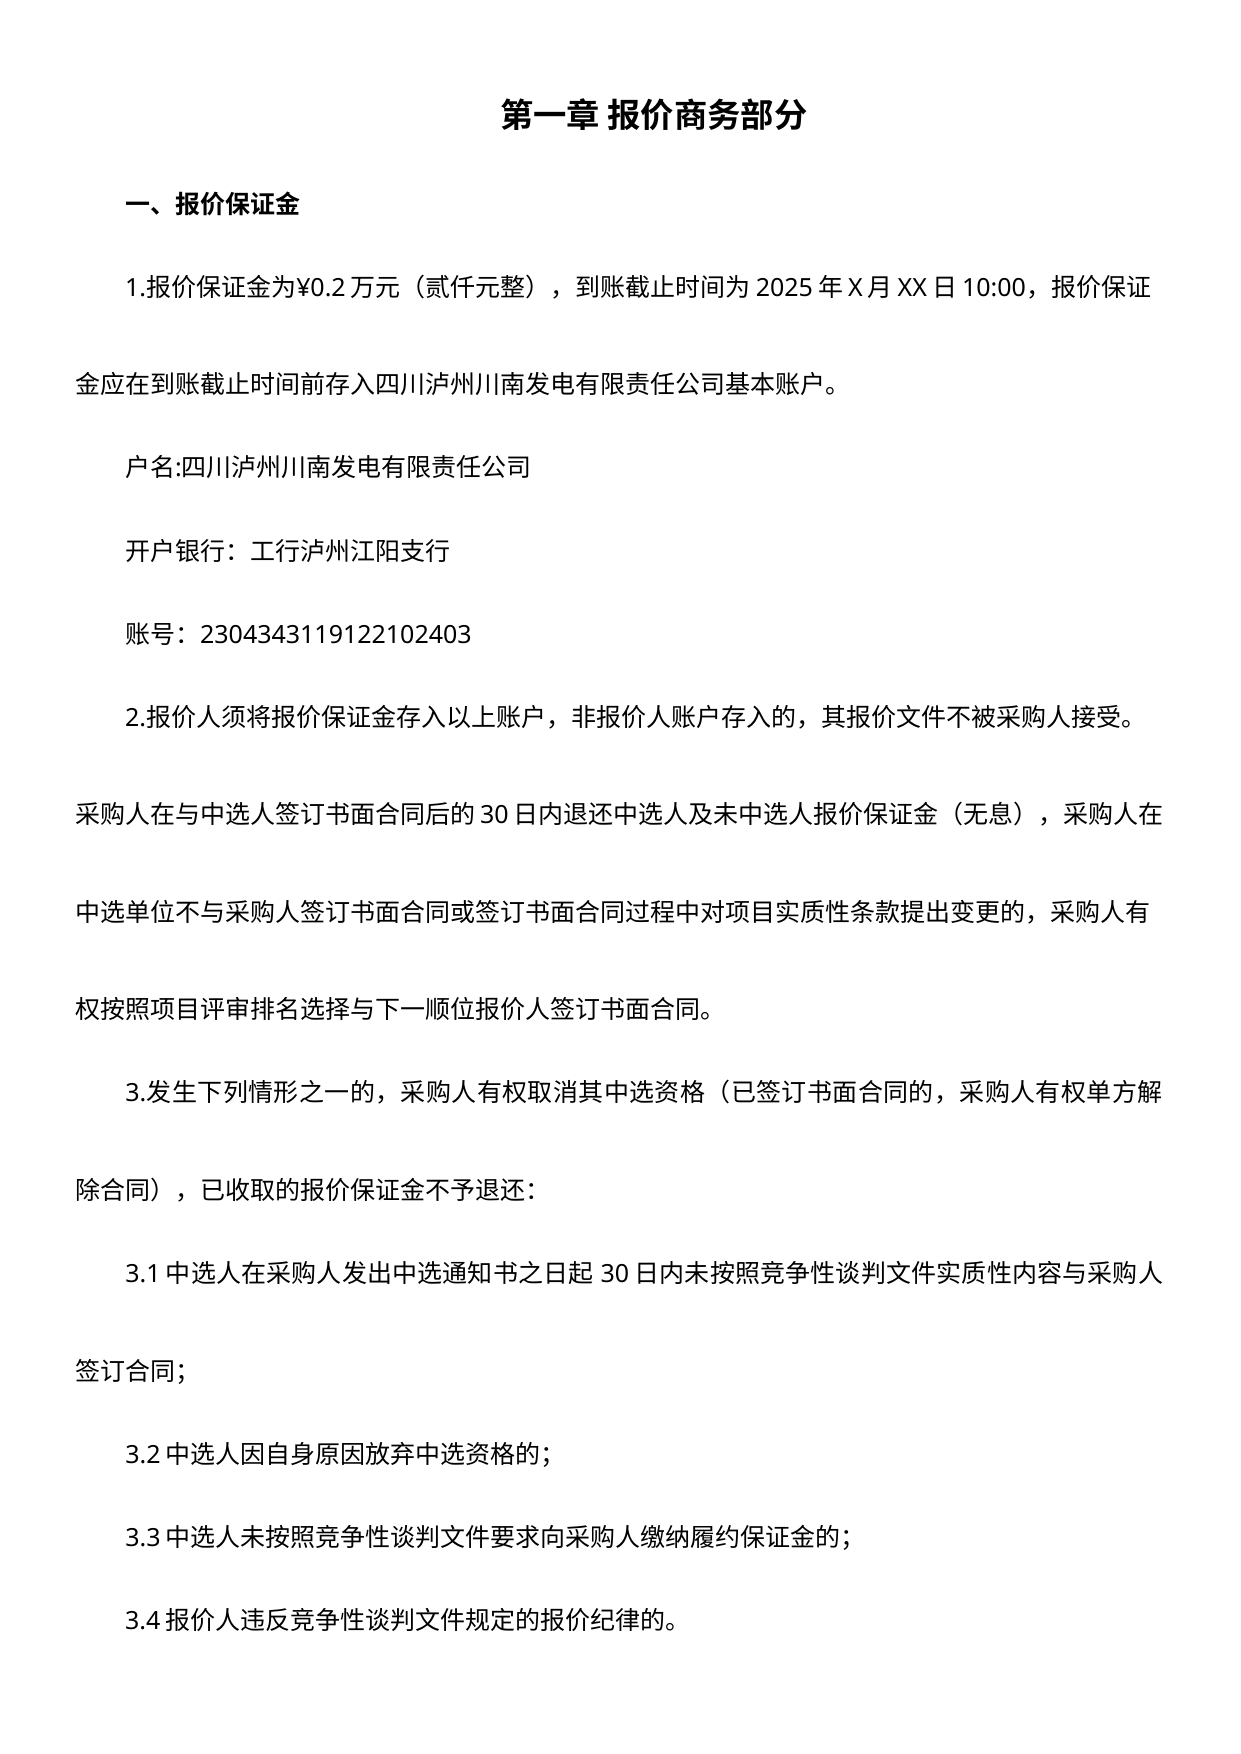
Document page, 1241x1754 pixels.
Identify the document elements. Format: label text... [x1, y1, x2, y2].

text 2.报价人须将报价保证金存入以上账户，非报价人账户存入的，其报价文件不被采购人接受。采购人在与中选人签订书面合同后的30日内退还中选人及未中选人报价保证金（无息），采购人在中选单位不与采购人签订书面合同或签订书面合同过程中对项目实质性条款提出变更的，采购人有权按照项目评审排名选择与下一顺位报价人签订书面合同。 [75, 683, 1165, 1040]
text 1.报价保证金为¥0.2万元（贰仟元整），到账截止时间为2025年X月XX日10:00，报价保证金应在到账截止时间前存入四川泸州川南发电有限责任公司基本账户。 [75, 253, 1165, 415]
text 3.3中选人未按照竞争性谈判文件要求向采购人缴纳履约保证金的； [75, 1503, 1165, 1568]
text 账号：2304343119122102403 [75, 600, 1165, 665]
text 3.发生下列情形之一的，采购人有权取消其中选资格（已签订书面合同的，采购人有权单方解除合同），已收取的报价保证金不予退还： [75, 1058, 1165, 1221]
text 开户银行：工行泸州江阳支行 [75, 517, 1165, 582]
list 第一章 报价商务部分 [75, 81, 1165, 146]
text 3.1中选人在采购人发出中选通知书之日起30日内未按照竞争性谈判文件实质性内容与采购人签订合同； [75, 1239, 1165, 1402]
text 3.4报价人违反竞争性谈判文件规定的报价纪律的。 [75, 1586, 1165, 1651]
text 3.2中选人因自身原因放弃中选资格的； [75, 1420, 1165, 1485]
text 户名:四川泸州川南发电有限责任公司 [75, 433, 1165, 498]
list 一、报价保证金 [75, 170, 1165, 235]
